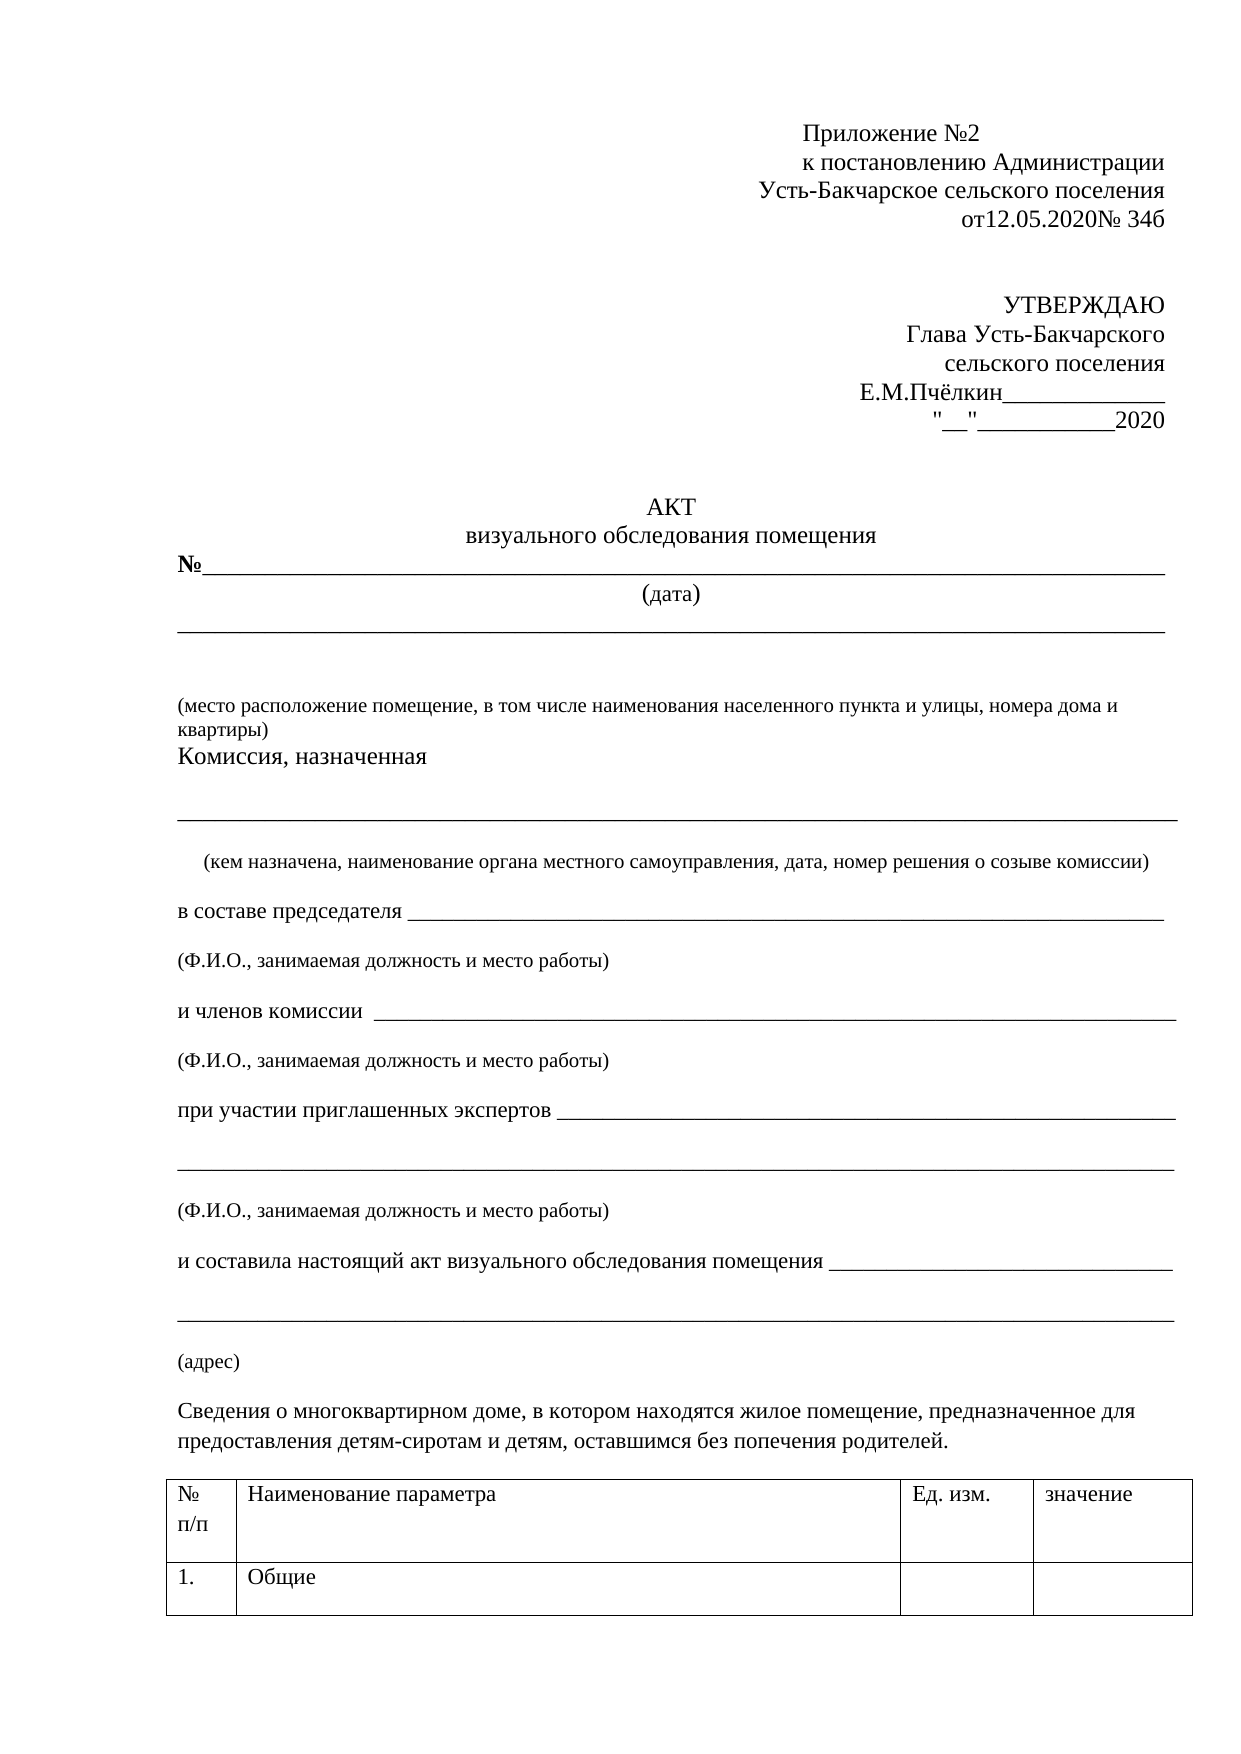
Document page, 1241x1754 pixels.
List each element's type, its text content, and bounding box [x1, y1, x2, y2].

table_cell 1. [167, 1563, 236, 1615]
text (место расположение помещение, в том числе наименования населенного пункта и улицы, номера дома и квартиры) [177, 693, 1181, 741]
text при участии приглашенных экспертов ______________________________________________________ [177, 1096, 1181, 1123]
text и составила настоящий акт визуального обследования помещения ______________________________ [177, 1247, 1181, 1273]
text в составе председателя __________________________________________________________________ [177, 897, 1181, 924]
table_header Приложение №2 к постановлению Администрации Усть-Бакчарское сельского поселения от12.05.2020№ 34б УТВЕРЖДАЮ Глава Усть-Бакчарского сельского поселения Е.М.Пчёлкин_____________ "__"___________2020 АКТ визуального обследования помещения №_____________________________________________________________________________ (дата) _______________________________________________________________________________ [166, 118, 1176, 664]
text _______________________________________________________________________________________ [177, 1298, 1181, 1324]
table_header Ед. изм. [901, 1480, 1033, 1562]
text (Ф.И.О., занимаемая должность и место работы) [177, 1048, 1181, 1072]
text Комиссия, назначенная [177, 741, 1181, 770]
text (адрес) [177, 1349, 1181, 1373]
table_cell Общие [237, 1563, 900, 1615]
text (Ф.И.О., занимаемая должность и место работы) [177, 948, 1181, 972]
table_header значение [1034, 1480, 1192, 1562]
text _______________________________________________________________________________________ [177, 1147, 1181, 1174]
text (кем назначена, наименование органа местного самоуправления, дата, номер решения о созыве комиссии) [177, 849, 1181, 873]
table_header № п/п [167, 1480, 236, 1562]
text Сведения о многоквартирном доме, в котором находятся жилое помещение, предназначенное для предоставления детям-сиротам и детям, оставшимся без попечения родителей. [177, 1397, 1181, 1454]
table_cell [901, 1563, 1033, 1615]
text и членов комиссии ______________________________________________________________________ [177, 997, 1181, 1023]
table_header Наименование параметра [237, 1480, 900, 1562]
table_cell [1034, 1563, 1192, 1615]
text ________________________________________________________________________________ [177, 795, 1181, 824]
text (Ф.И.О., занимаемая должность и место работы) [177, 1198, 1181, 1222]
